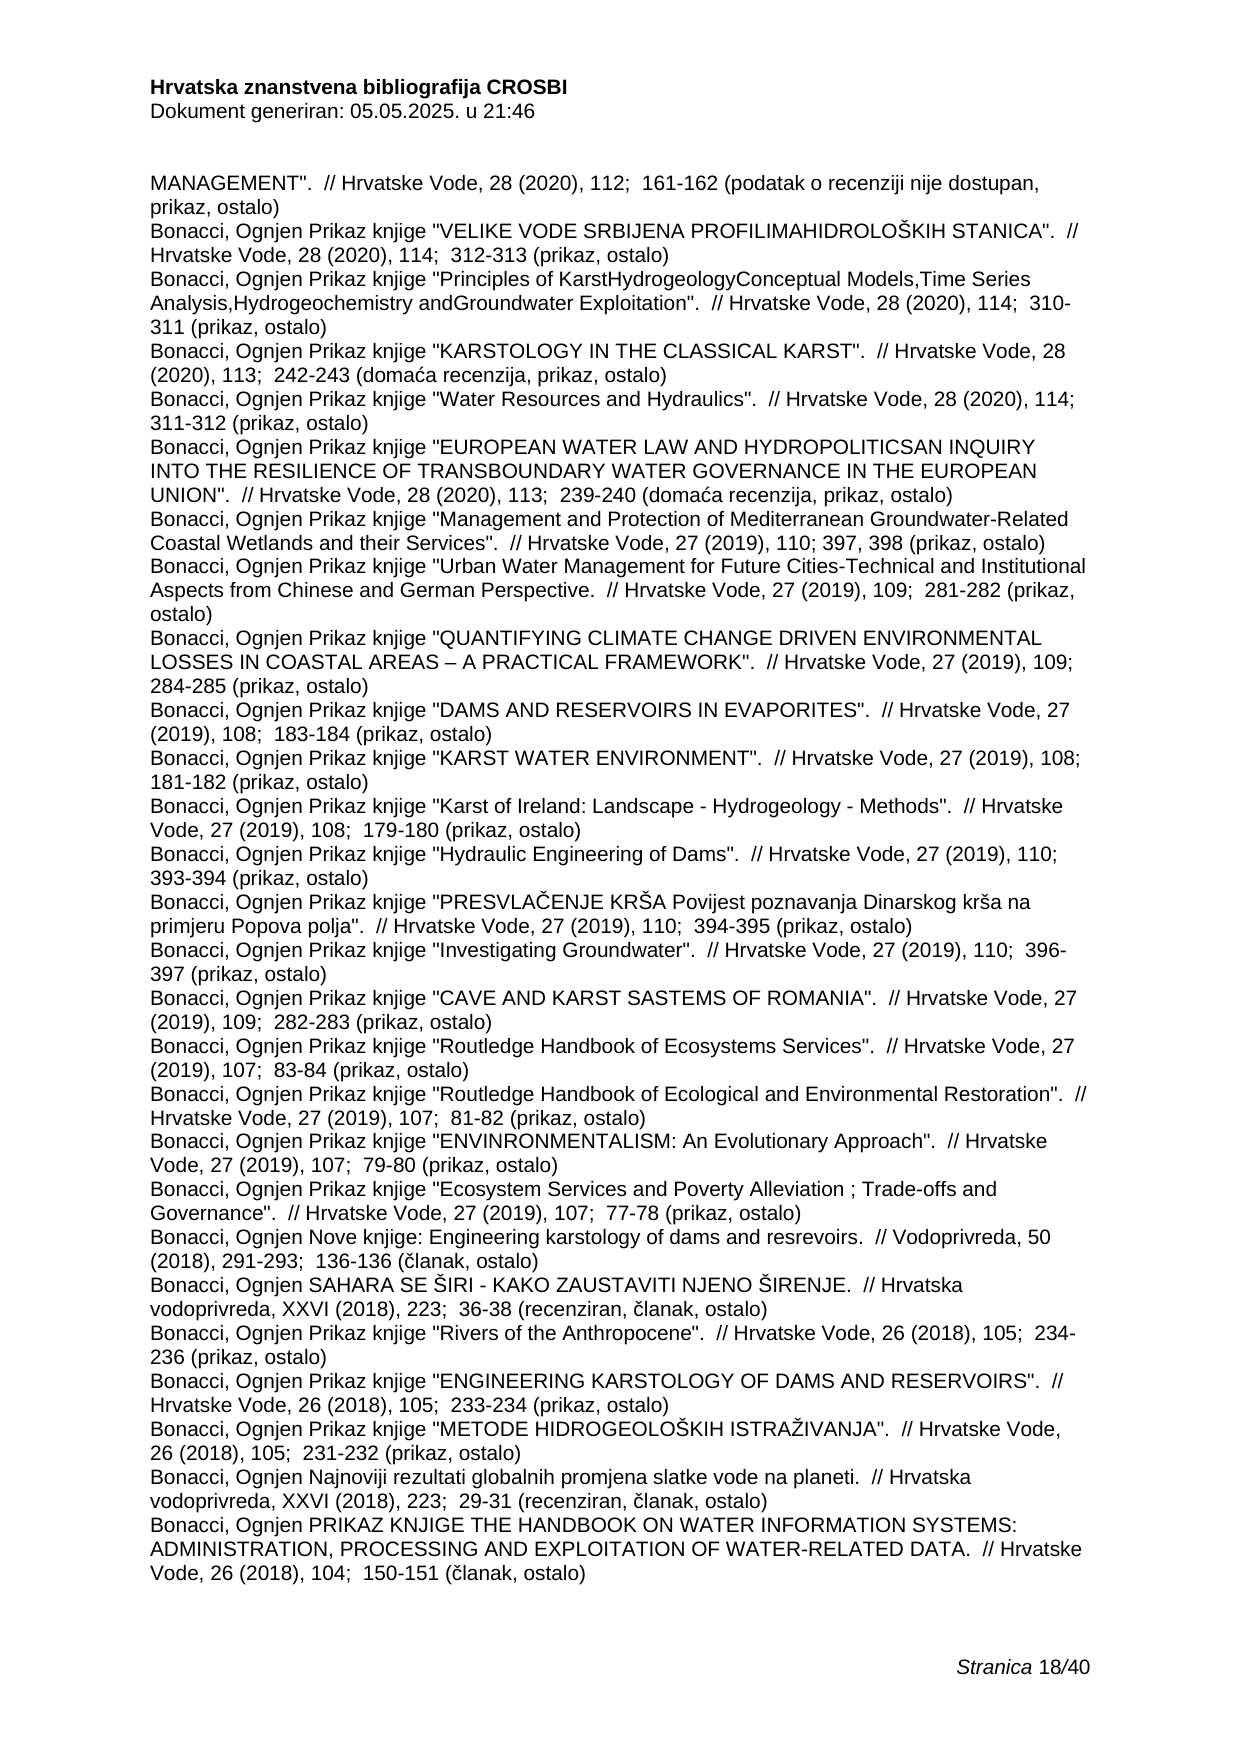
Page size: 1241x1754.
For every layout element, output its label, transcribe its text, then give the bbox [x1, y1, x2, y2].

text Bonacci, Ognjen [150, 1417, 1090, 1465]
text Bonacci, Ognjen [150, 1321, 1090, 1369]
text Bonacci, Ognjen [150, 842, 1090, 890]
text Bonacci, Ognjen [150, 1513, 1090, 1584]
text Bonacci, Ognjen [150, 1081, 1090, 1129]
text Bonacci, Ognjen [150, 1273, 1090, 1321]
text Bonacci, Ognjen [150, 387, 1090, 434]
text Bonacci, Ognjen [150, 1129, 1090, 1177]
text Bonacci, Ognjen [150, 1033, 1090, 1081]
text Bonacci, Ognjen [150, 698, 1090, 746]
text Bonacci, Ognjen [150, 339, 1090, 387]
text Bonacci, Ognjen [150, 1177, 1090, 1225]
text Bonacci, Ognjen [150, 1369, 1090, 1417]
text Bonacci, Ognjen [150, 938, 1090, 986]
text Bonacci, Ognjen [150, 986, 1090, 1033]
text Bonacci, Ognjen [150, 219, 1090, 267]
text Bonacci, Ognjen [150, 890, 1090, 938]
text Bonacci, Ognjen [150, 434, 1090, 506]
text Bonacci, Ognjen [150, 1465, 1090, 1513]
text Bonacci, Ognjen [150, 554, 1090, 626]
text Bonacci, Ognjen [150, 746, 1090, 794]
text Bonacci, Ognjen [150, 267, 1090, 339]
text Bonacci, Ognjen [150, 794, 1090, 842]
text Bonacci, Ognjen [150, 626, 1090, 698]
text Bonacci, Ognjen [150, 506, 1090, 554]
text Bonacci, Ognjen [150, 171, 1090, 219]
text Bonacci, Ognjen [150, 1225, 1090, 1273]
